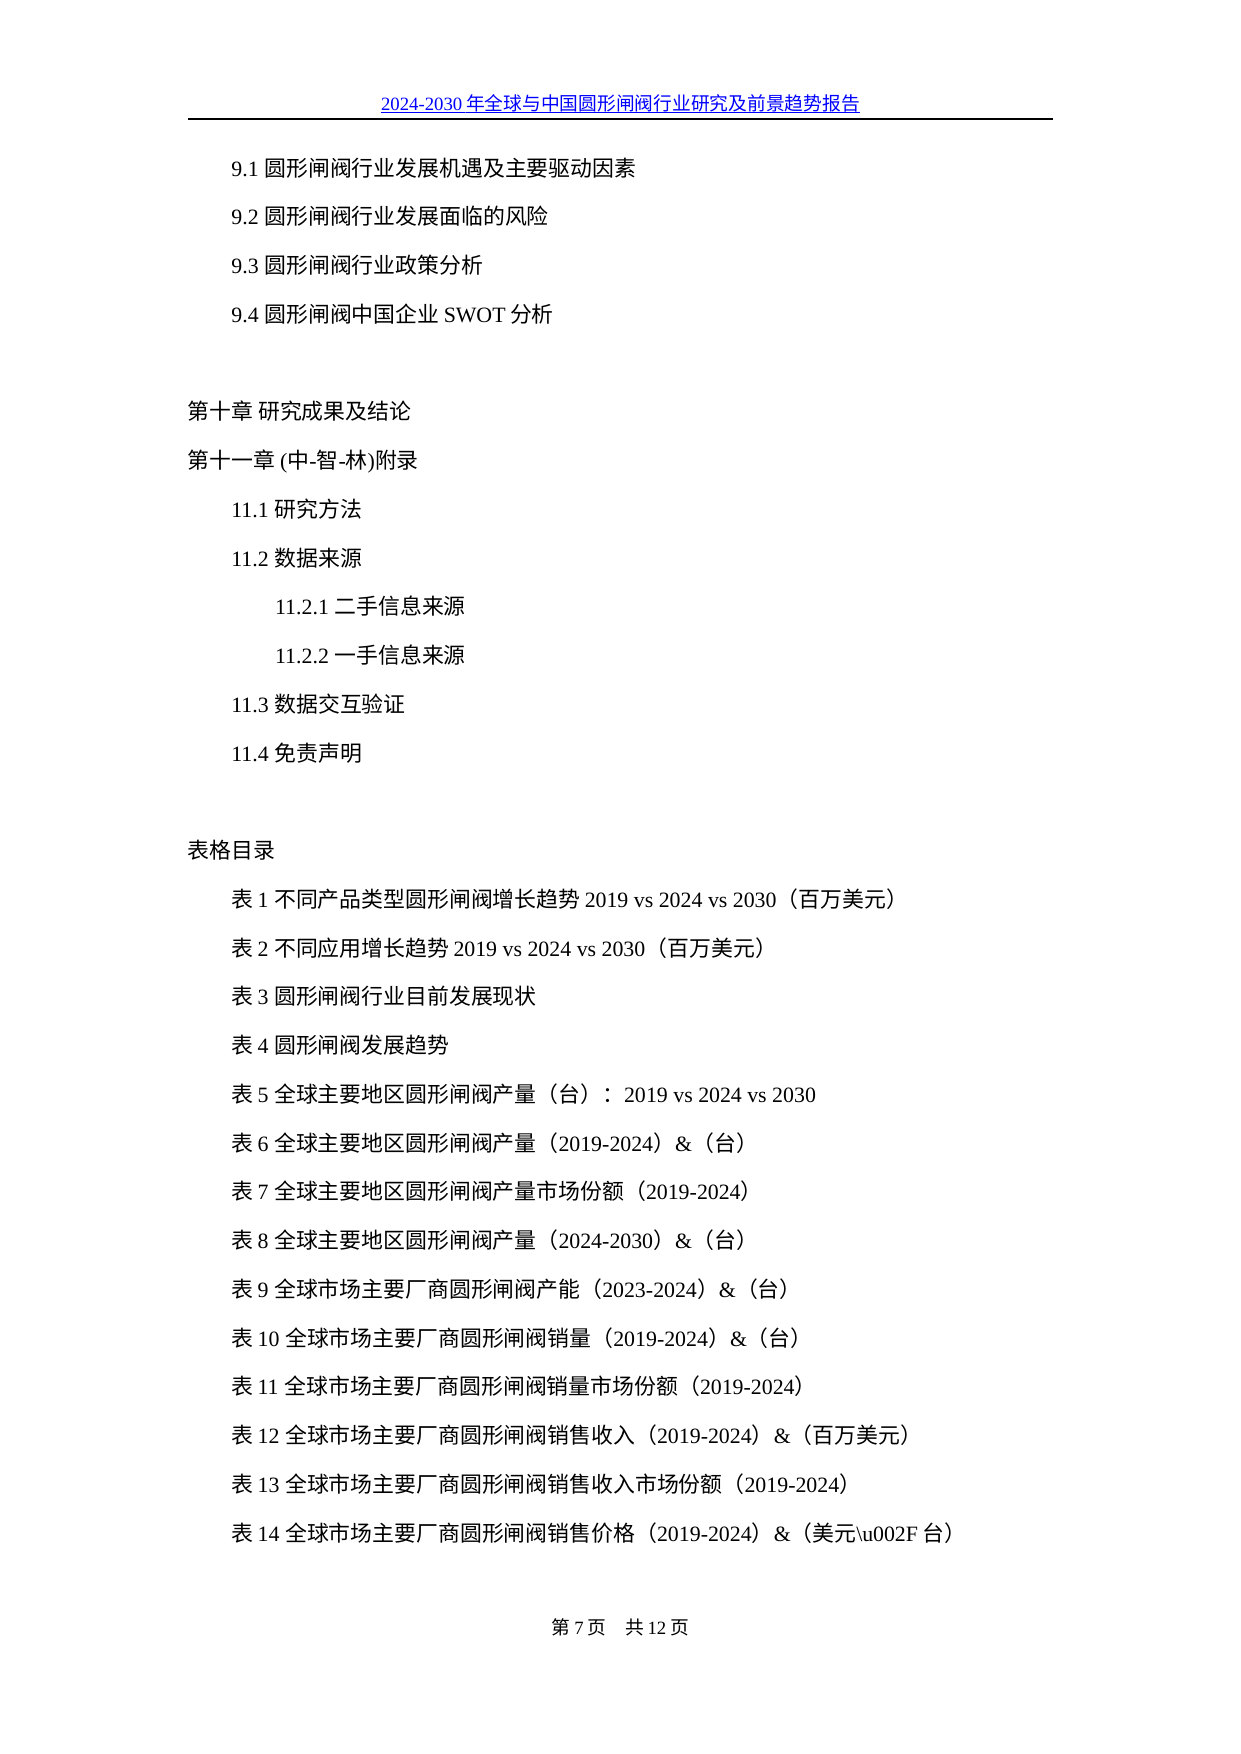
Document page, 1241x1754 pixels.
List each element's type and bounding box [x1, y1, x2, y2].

text [187, 150, 1053, 1548]
